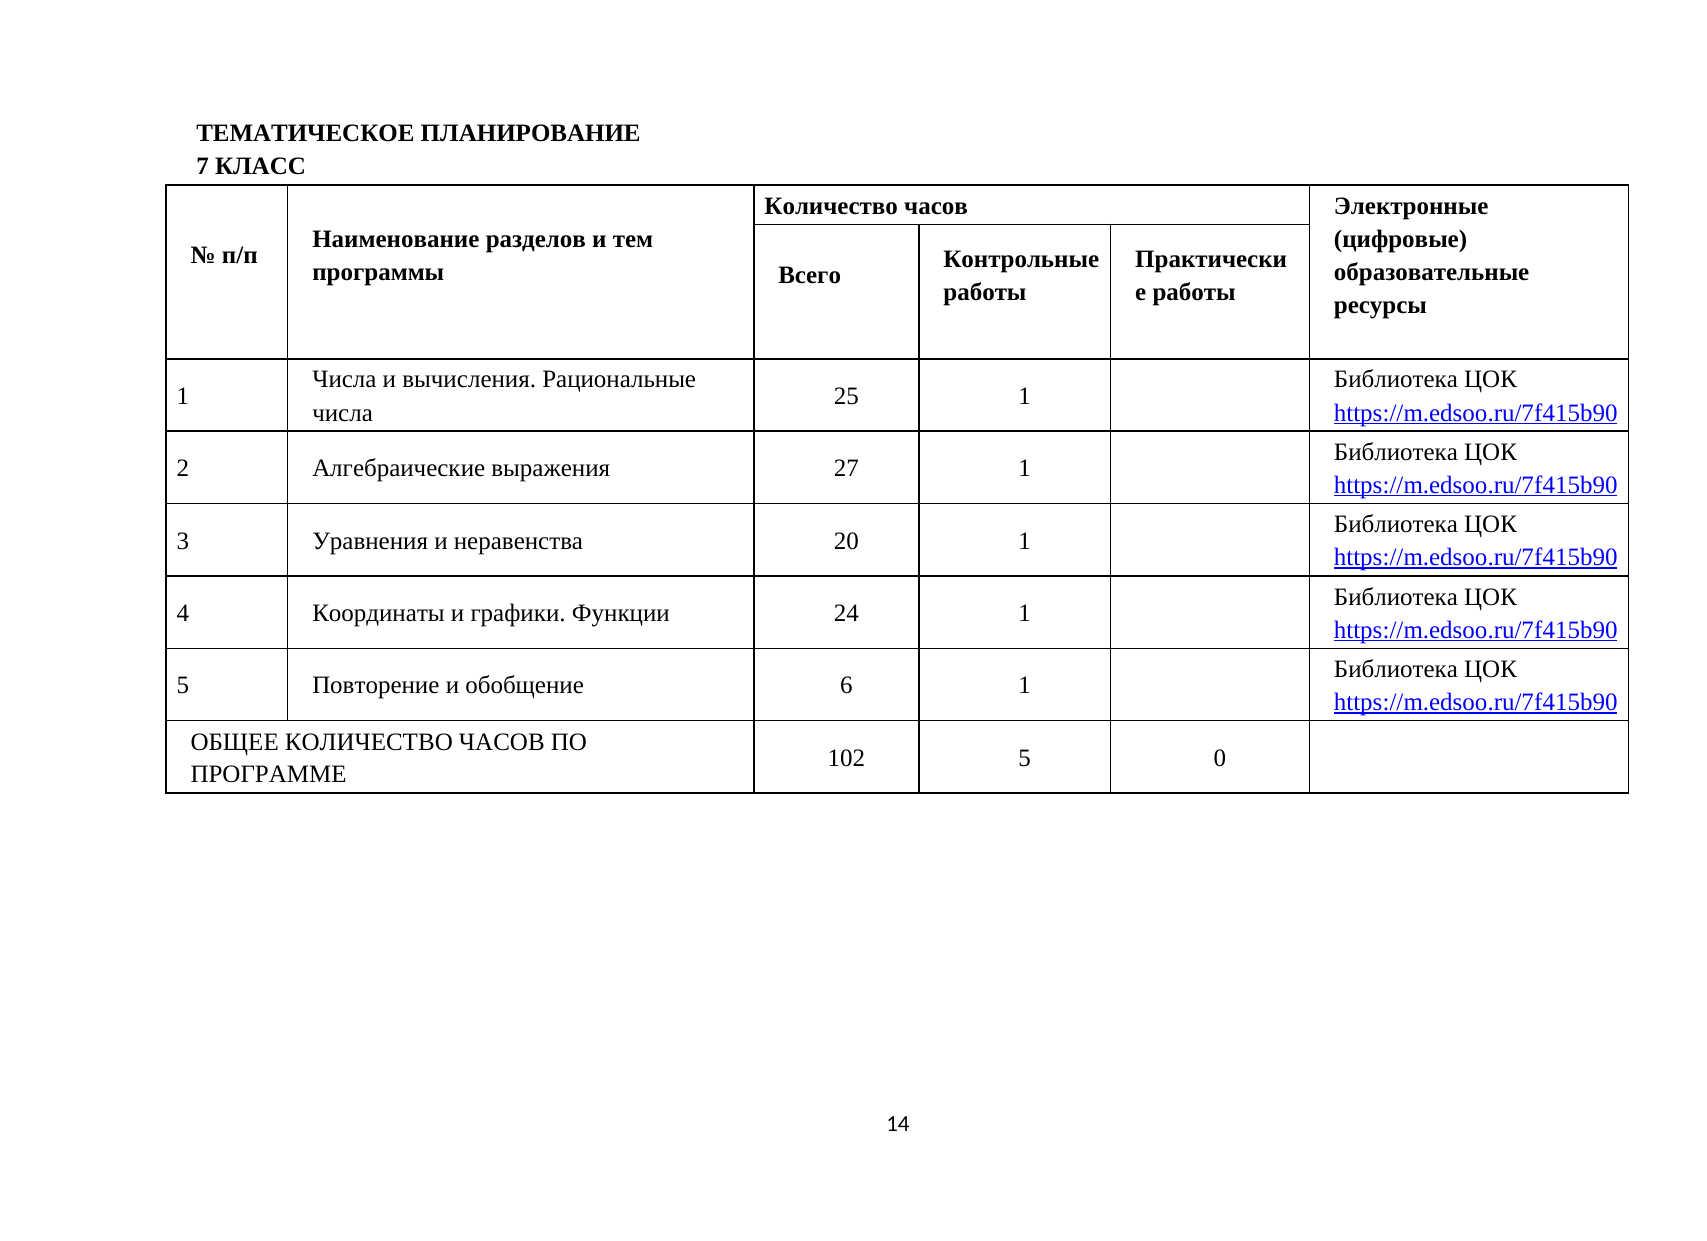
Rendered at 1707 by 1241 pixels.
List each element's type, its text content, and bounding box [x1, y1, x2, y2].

table_cell 25 [755, 360, 918, 430]
table_cell Всего [755, 225, 918, 358]
table_cell 2 [167, 432, 287, 503]
table_cell 1 [167, 360, 287, 430]
text 7 КЛАСС [190, 151, 1618, 180]
table_cell 1 [920, 504, 1110, 575]
table_cell Библиотека ЦОК https://m.edsoo.ru/7f415b90 [1310, 649, 1628, 720]
table_cell 0 [1111, 721, 1309, 792]
table_cell 102 [755, 721, 918, 792]
table_cell [1111, 504, 1309, 575]
table_cell [1111, 360, 1309, 430]
table_cell 27 [755, 432, 918, 503]
table_cell Библиотека ЦОК https://m.edsoo.ru/7f415b90 [1310, 577, 1628, 647]
table_cell 24 [755, 577, 918, 647]
table_cell Повторение и обобщение [288, 649, 753, 720]
table_cell ОБЩЕЕ КОЛИЧЕСТВО ЧАСОВ ПО ПРОГРАММЕ [167, 721, 753, 792]
table_cell 5 [920, 721, 1110, 792]
table_cell Библиотека ЦОК https://m.edsoo.ru/7f415b90 [1310, 504, 1628, 575]
table_header № п/п [167, 186, 287, 358]
table_cell 1 [920, 432, 1110, 503]
table_cell Числа и вычисления. Рациональные числа [288, 360, 753, 430]
table_cell Библиотека ЦОК https://m.edsoo.ru/7f415b90 [1310, 360, 1628, 430]
text ТЕМАТИЧЕСКОЕ ПЛАНИРОВАНИЕ [190, 118, 1618, 147]
table_cell 4 [167, 577, 287, 647]
table_cell [1111, 649, 1309, 720]
table_cell Библиотека ЦОК https://m.edsoo.ru/7f415b90 [1310, 432, 1628, 503]
table_cell Уравнения и неравенства [288, 504, 753, 575]
table_cell 1 [920, 577, 1110, 647]
table_cell Алгебраические выражения [288, 432, 753, 503]
table_cell [1111, 577, 1309, 647]
table_cell Контрольные работы [920, 225, 1110, 358]
table_header Наименование разделов и тем программы [288, 186, 753, 358]
table_cell Практические работы [1111, 225, 1309, 358]
table_cell 6 [755, 649, 918, 720]
table_cell [1310, 721, 1628, 792]
table_cell 1 [920, 360, 1110, 430]
table_header Электронные (цифровые) образовательные ресурсы [1310, 186, 1628, 358]
table_cell Координаты и графики. Функции [288, 577, 753, 647]
table_cell [1111, 432, 1309, 503]
table_cell 1 [920, 649, 1110, 720]
table_cell 3 [167, 504, 287, 575]
table_header Количество часов [755, 186, 1309, 223]
table_cell 20 [755, 504, 918, 575]
table_cell 5 [167, 649, 287, 720]
